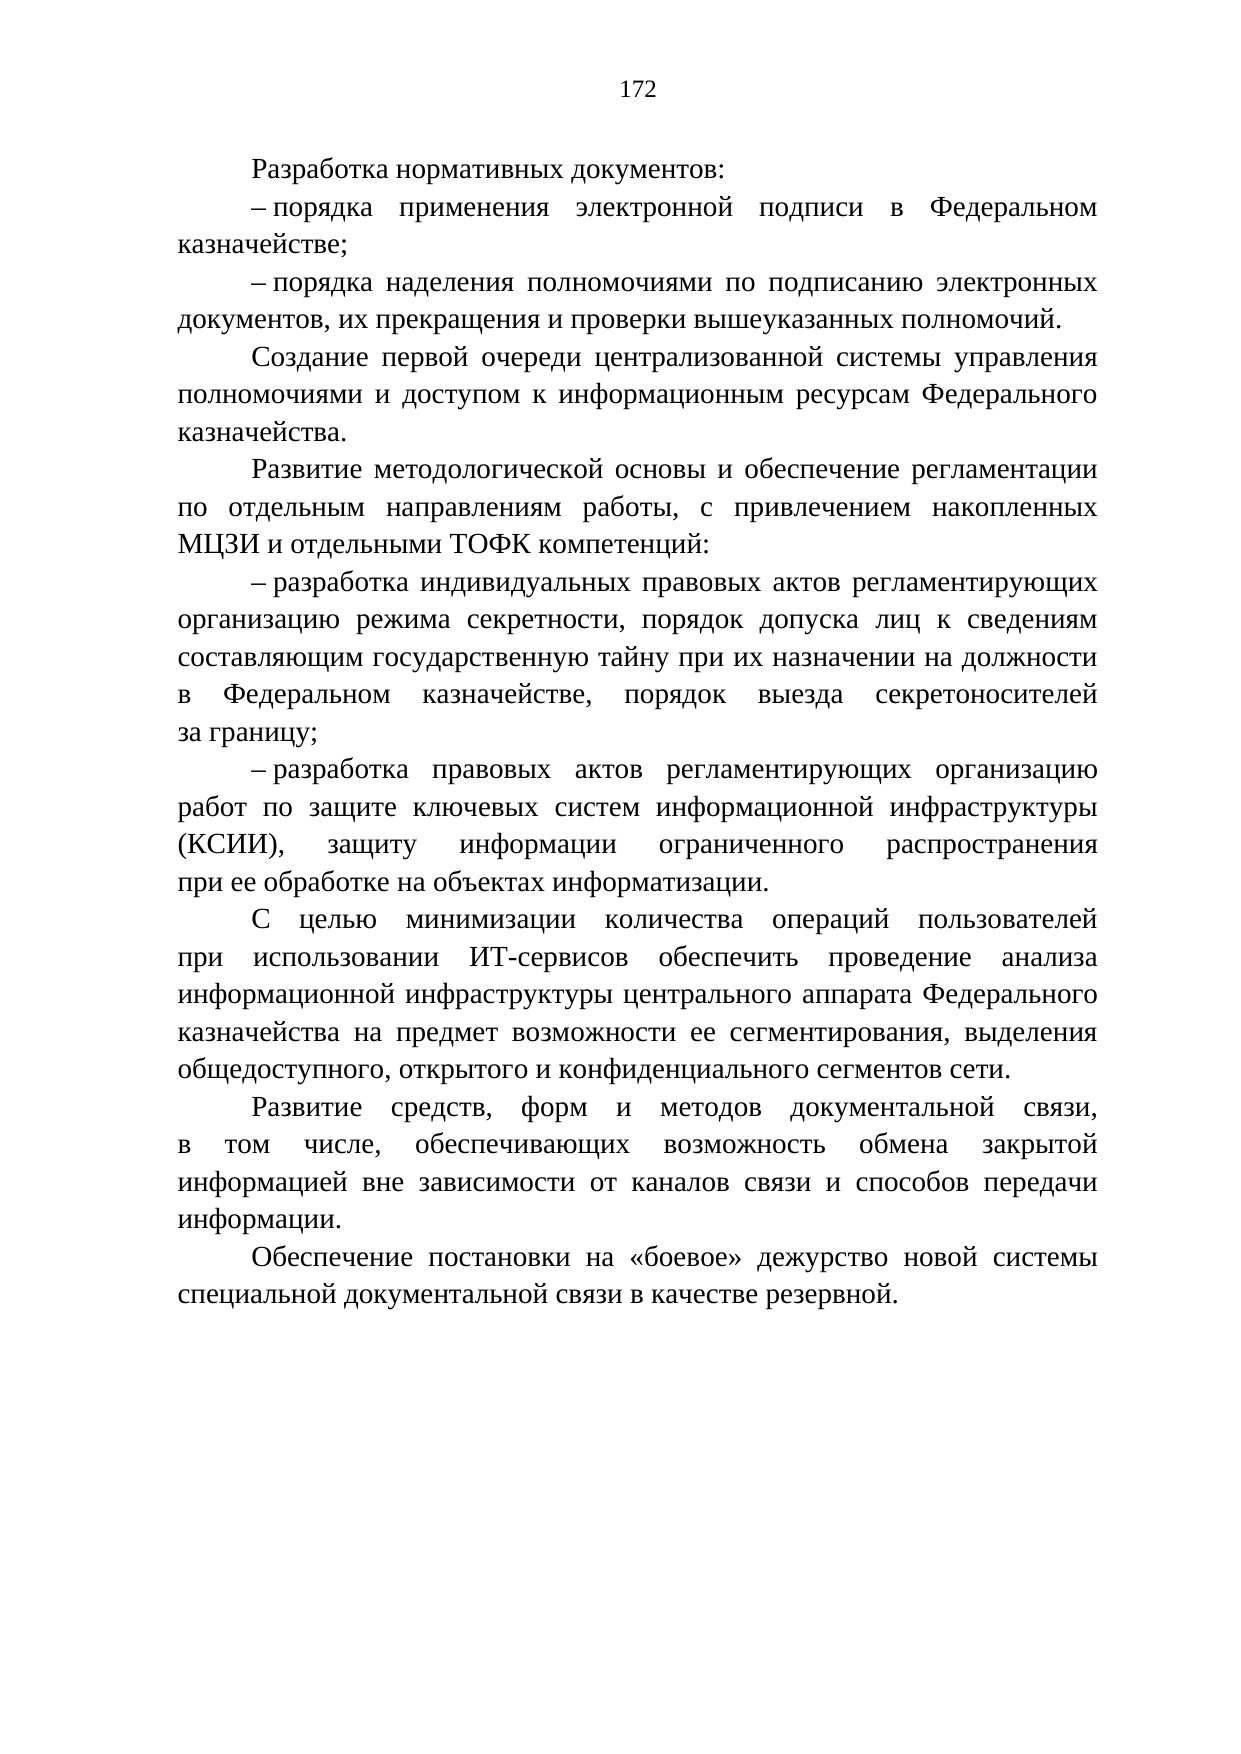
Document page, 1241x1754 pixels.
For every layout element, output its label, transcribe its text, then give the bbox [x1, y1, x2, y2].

text – порядка применения электронной подписи в Федеральном казначействе; [177, 185, 1098, 260]
text Обеспечение постановки на «боевое» дежурство новой системы специальной документальной связи в качестве резервной. [177, 1235, 1098, 1310]
text Развитие методологической основы и обеспечение регламентации по отдельным направлениям работы, с привлечением накопленных МЦЗИ и отдельными ТОФК компетенций: [177, 448, 1098, 560]
text С целью минимизации количества операций пользователей при использовании ИТ-сервисов обеспечить проведение анализа информационной инфраструктуры центрального аппарата Федерального казначейства на предмет возможности ее сегментирования, выделения общедоступного, открытого и конфиденциального сегментов сети. [177, 898, 1098, 1085]
text – разработка индивидуальных правовых актов регламентирующих организацию режима секретности, порядок допуска лиц к сведениям составляющим государственную тайну при их назначении на должности в Федеральном казначействе, порядок выезда секретоносителей за границу; [177, 560, 1098, 748]
text Разработка нормативных документов: [177, 148, 1098, 185]
text – разработка правовых актов регламентирующих организацию работ по защите ключевых систем информационной инфраструктуры (КСИИ), защиту информации ограниченного распространения при ее обработке на объектах информатизации. [177, 748, 1098, 898]
text – порядка наделения полномочиями по подписанию электронных документов, их прекращения и проверки вышеуказанных полномочий. [177, 260, 1098, 335]
text Создание первой очереди централизованной системы управления полномочиями и доступом к информационным ресурсам Федерального казначейства. [177, 335, 1098, 448]
text Развитие средств, форм и методов документальной связи, в том числе, обеспечивающих возможность обмена закрытой информацией вне зависимости от каналов связи и способов передачи информации. [177, 1085, 1098, 1235]
